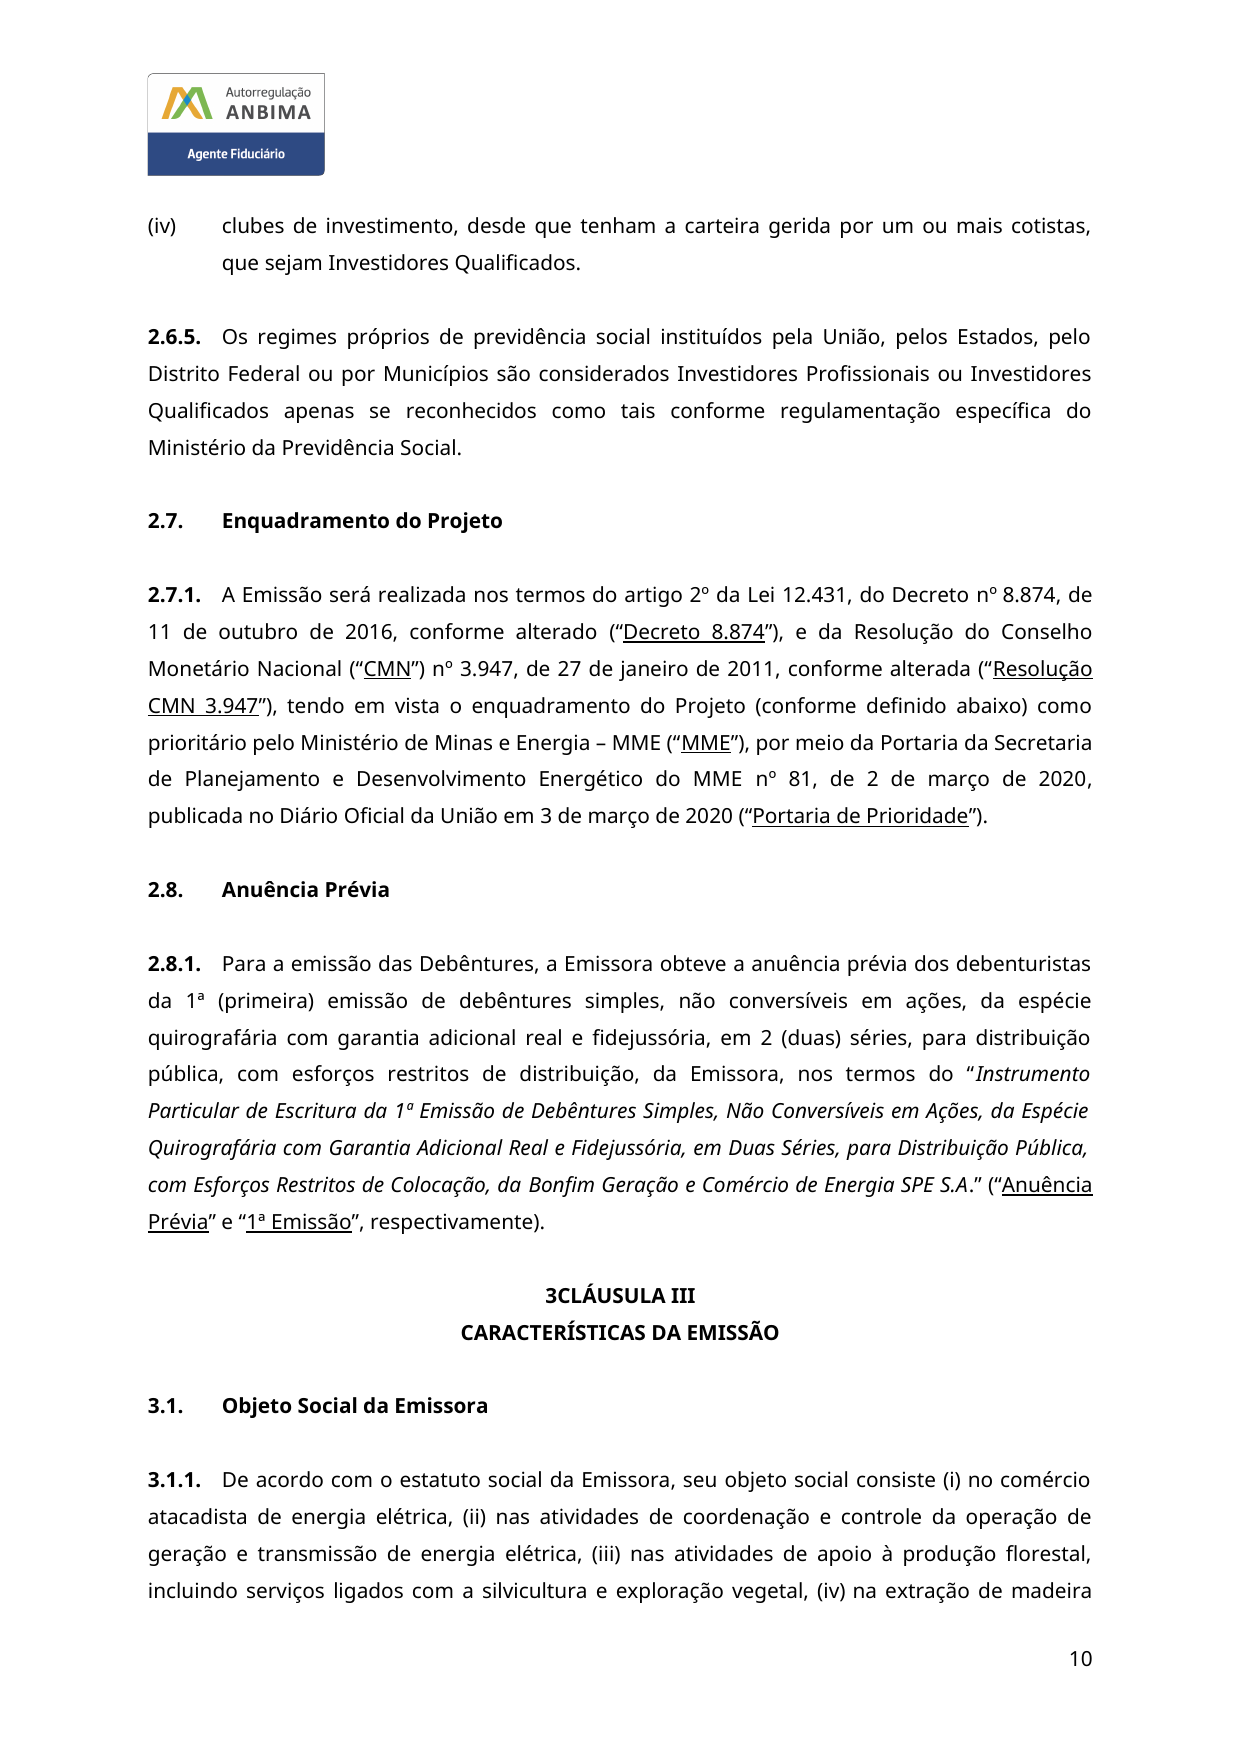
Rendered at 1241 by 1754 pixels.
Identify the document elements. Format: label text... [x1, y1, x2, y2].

picture [147, 73, 325, 176]
text Os regimes próprios de previdência social instituídos pela União, pelos Estados, pelo Distrito Federal ou por Municípios são considerados Investidores Profissionais ou Investidores Qualificados apenas se reconhecidos como tais conforme regulamentação específica do Ministério da Previdência Social. [148, 322, 1092, 461]
text Enquadramento do Projeto [148, 506, 1092, 535]
text A Emissão será realizada nos termos do artigo 2º da Lei 12.431, do Decreto nº 8.874, de 11 de outubro de 2016, conforme alterado (“Decreto 8.874”), e da Resolução do Conselho Monetário Nacional (“CMN”) nº 3.947, de 27 de janeiro de 2011, conforme alterada (“Resolução CMN 3.947”), tendo em vista o enquadramento do Projeto (conforme definido abaixo) como prioritário pelo Ministério de Minas e Energia – MME (“MME”), por meio da Portaria da Secretaria de Planejamento e Desenvolvimento Energético do MME nº 81, de 2 de março de 2020, publicada no Diário Oficial da União em 3 de março de 2020 (“Portaria de Prioridade”). [148, 580, 1092, 830]
text Para a emissão das Debêntures, a Emissora obteve a anuência prévia dos debenturistas da 1ª (primeira) emissão de debêntures simples, não conversíveis em ações, da espécie quirografária com garantia adicional real e fidejussória, em 2 (duas) séries, para distribuição pública, com esforços restritos de distribuição, da Emissora, nos termos do “Instrumento Particular de Escritura da 1ª Emissão de Debêntures Simples, Não Conversíveis em Ações, da Espécie Quirografária com Garantia Adicional Real e Fidejussória, em Duas Séries, para Distribuição Pública, com Esforços Restritos de Colocação, da Bonfim Geração e Comércio de Energia SPE S.A.” (“Anuência Prévia” e “1ª Emissão”, respectivamente). [148, 949, 1092, 1235]
text CLÁUSULA III CARACTERÍSTICAS DA EMISSÃO [148, 1281, 1092, 1346]
text Anuência Prévia [148, 875, 1092, 903]
list clubes de investimento, desde que tenham a carteira gerida por um ou mais cotistas, que sejam Investidores Qualificados. [148, 211, 1092, 277]
text Objeto Social da Emissora [148, 1391, 1092, 1420]
